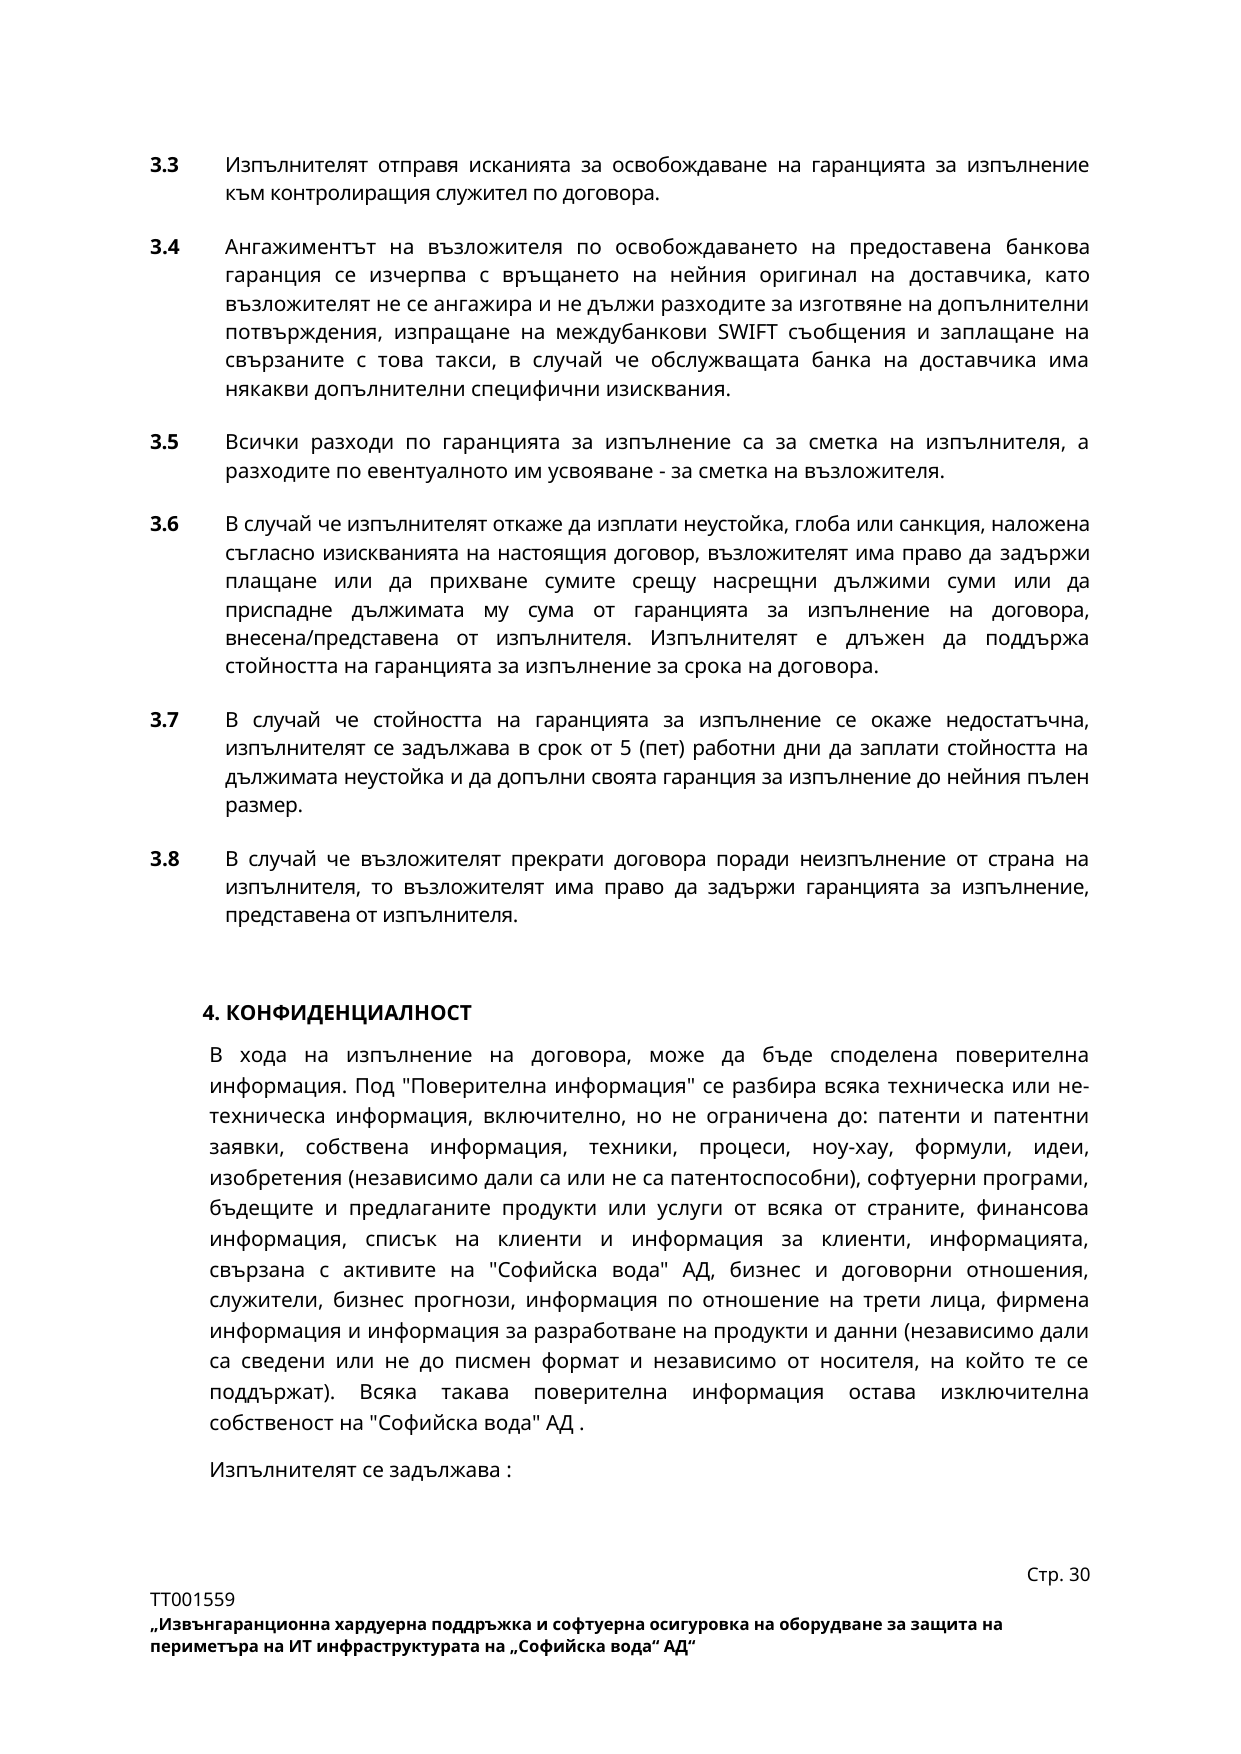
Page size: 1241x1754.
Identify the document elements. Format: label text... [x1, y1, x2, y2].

list Ангажиментът на възложителя по освобождаването на предоставена банкова гаранция се изчерпва с връщането на нейния оригинал на доставчика, като възложителят не се ангажира и не дължи разходите за изготвяне на допълнителни потвърждения, изпращане на междубанкови SWIFT съобщения и заплащане на свързаните с това такси, в случай че обслужващата банка на доставчика има някакви допълнителни специфични изисквания. [150, 232, 1090, 402]
list В случай че възложителят прекрати договора поради неизпълнение от страна на изпълнителя, то възложителят има право да задържи гаранцията за изпълнение, представена от изпълнителя. [150, 844, 1090, 929]
list В случай че стойността на гаранцията за изпълнение се окаже недостатъчна, изпълнителят се задължава в срок от 5 (пет) работни дни да заплати стойността на дължимата неустойка и да допълни своята гаранция за изпълнение до нейния пълен размер. [150, 705, 1090, 819]
text 4. КОНФИДЕНЦИАЛНОСТ [202, 998, 1090, 1026]
list В случай че изпълнителят откаже да изплати неустойка, глоба или санкция, наложена съгласно изискванията на настоящия договор, възложителят има право да задържи плащане или да прихване сумите срещу насрещни дължими суми или да приспадне дължимата му сума от гаранцията за изпълнение на договора, внесена/представена от изпълнителя. Изпълнителят е длъжен да поддържа стойността на гаранцията за изпълнение за срока на договора. [150, 509, 1090, 680]
text Изпълнителят се задължава : [209, 1455, 1090, 1484]
list Изпълнителят отправя исканията за освобождаване на гаранцията за изпълнение към контролиращия служител по договора. [150, 150, 1090, 207]
text В хода на изпълнение на договора, може да бъде споделена поверителна информация. Под "Поверителна информация" се разбира всяка техническа или не-техническа информация, включително, но не ограничена до: патенти и патентни заявки, собствена информация, техники, процеси, ноу-хау, формули, идеи, изобретения (независимо дали са или не са патентоспособни), софтуерни програми, бъдещите и предлаганите продукти или услуги от всяка от страните, финансова информация, списък на клиенти и информация за клиенти, информацията, свързана с активите на "Софийска вода" АД, бизнес и договорни отношения, служители, бизнес прогнози, информация по отношение на трети лица, фирмена информация и информация за разработване на продукти и данни (независимо дали са сведени или не до писмен формат и независимо от носителя, на който те се поддържат). Всяка такава поверителна информация остава изключителна собственост на "Софийска вода" АД . [209, 1040, 1090, 1436]
list Всички разходи по гаранцията за изпълнение са за сметка на изпълнителя, а разходите по евентуалното им усвояване - за сметка на възложителя. [150, 427, 1090, 484]
